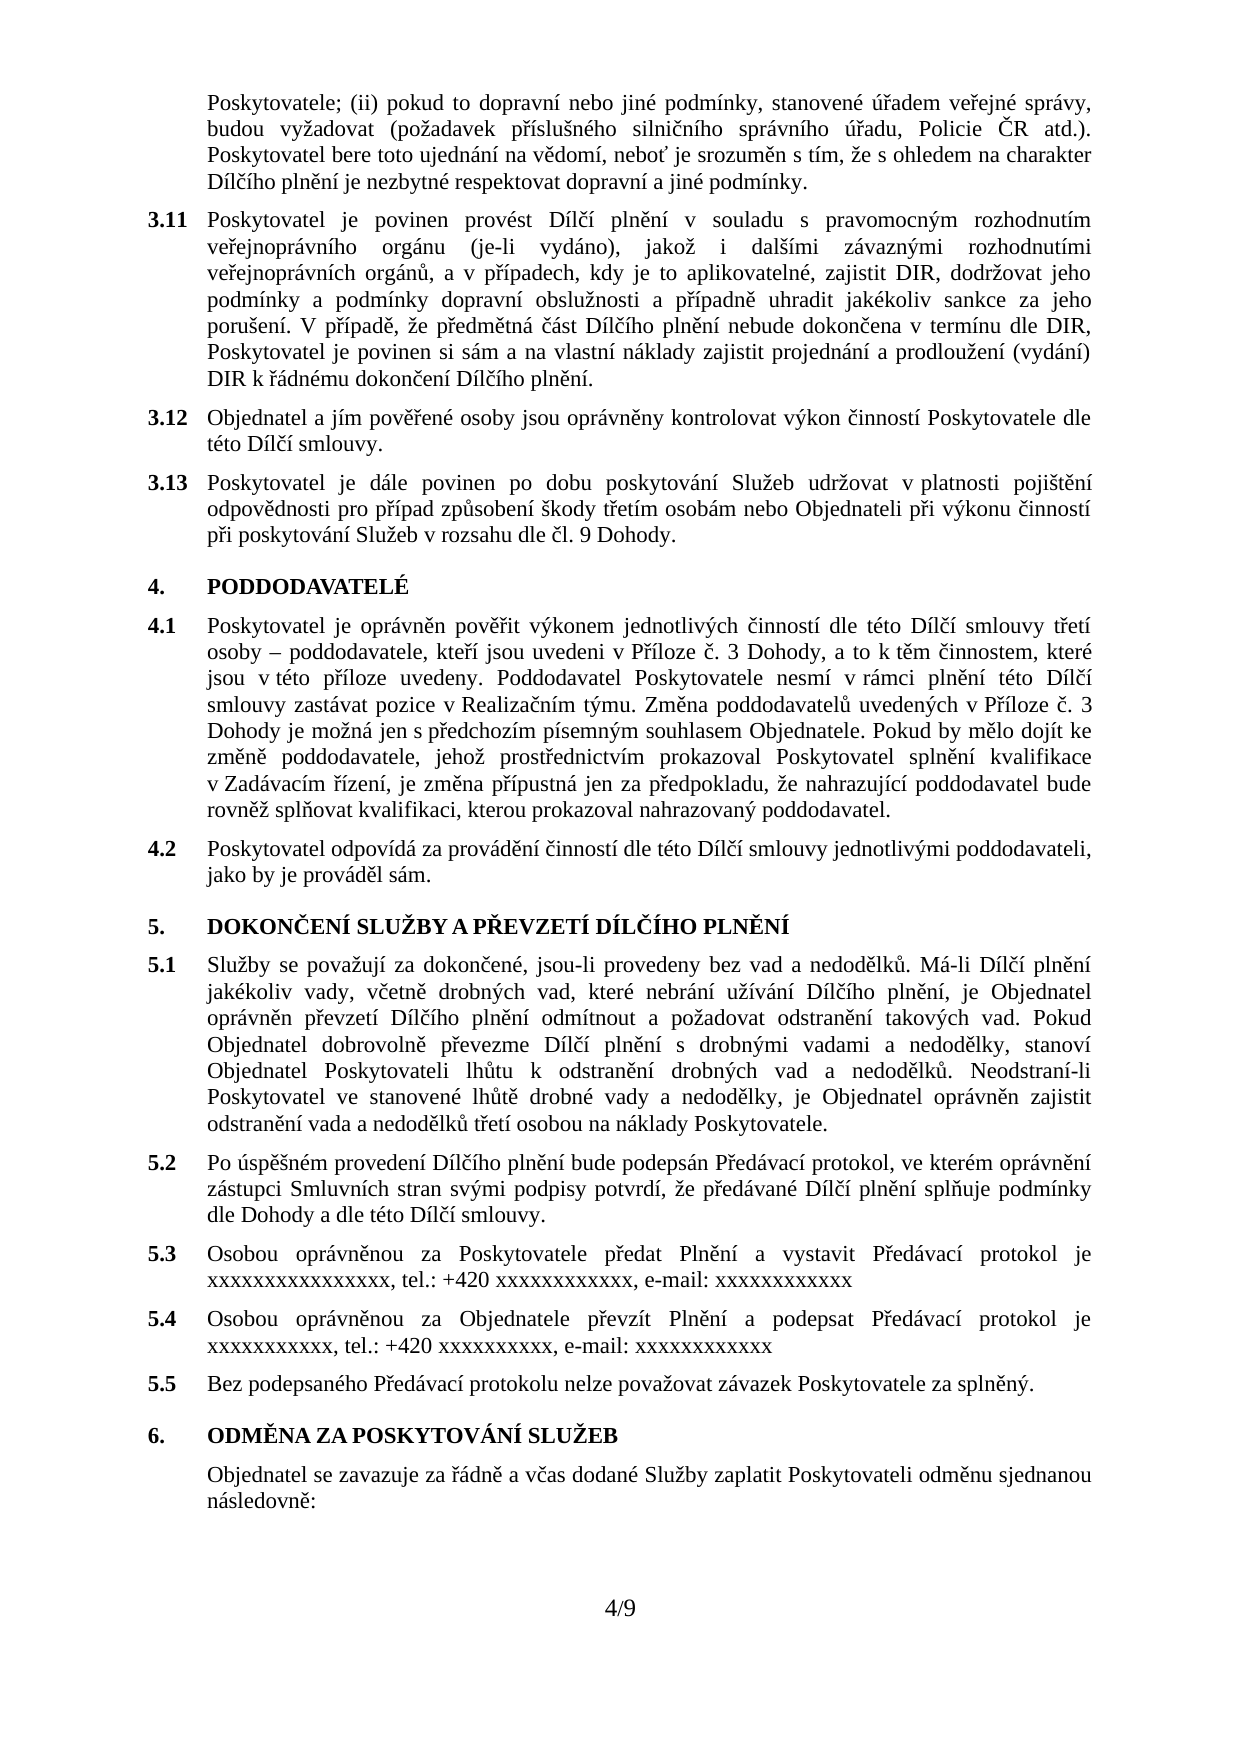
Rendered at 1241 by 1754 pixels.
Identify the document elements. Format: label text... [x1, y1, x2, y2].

text Poskytovatel je dále povinen po dobu poskytování Služeb udržovat v platnosti pojištění odpovědnosti pro případ způsobení škody třetím osobám nebo Objednateli při výkonu činností při poskytování Služeb v rozsahu dle čl. 9 Dohody. [148, 469, 1092, 548]
subtitle Odměna za poskytování služeb [148, 1422, 1092, 1448]
text Osobou oprávněnou za Poskytovatele předat Plnění a vystavit Předávací protokol je xxxxxxxxxxxxxxxx, tel.: +420 xxxxxxxxxxxx, e-mail: xxxxxxxxxxxx [148, 1240, 1092, 1293]
text Poskytovatel je oprávněn pověřit výkonem jednotlivých činností dle této Dílčí smlouvy třetí osoby – poddodavatele, kteří jsou uvedeni v Příloze č. 3 Dohody, a to k těm činnostem, které jsou v této příloze uvedeny. Poddodavatel Poskytovatele nesmí v rámci plnění této Dílčí smlouvy zastávat pozice v Realizačním týmu. Změna poddodavatelů uvedených v Příloze č. 3 Dohody je možná jen s předchozím písemným souhlasem Objednatele. Pokud by mělo dojít ke změně poddodavatele, jehož prostřednictvím prokazoval Poskytovatel splnění kvalifikace v Zadávacím řízení, je změna přípustná jen za předpokladu, že nahrazující poddodavatel bude rovněž splňovat kvalifikaci, kterou prokazoval nahrazovaný poddodavatel. [148, 612, 1092, 822]
text Po úspěšném provedení Dílčího plnění bude podepsán Předávací protokol, ve kterém oprávnění zástupci Smluvních stran svými podpisy potvrdí, že předávané Dílčí plnění splňuje podmínky dle Dohody a dle této Dílčí smlouvy. [148, 1148, 1092, 1228]
text Poskytovatel je povinen provést Dílčí plnění v souladu s pravomocným rozhodnutím veřejnoprávního orgánu (je-li vydáno), jakož i dalšími závaznými rozhodnutími veřejnoprávních orgánů, a v případech, kdy je to aplikovatelné, zajistit DIR, dodržovat jeho podmínky a podmínky dopravní obslužnosti a případně uhradit jakékoliv sankce za jeho porušení. V případě, že předmětná část Dílčího plnění nebude dokončena v termínu dle DIR, Poskytovatel je povinen si sám a na vlastní náklady zajistit projednání a prodloužení (vydání) DIR k řádnému dokončení Dílčího plnění. [148, 207, 1092, 391]
subtitle Poddodavatelé [148, 573, 1092, 599]
subtitle Dokončení služby a převzetí Dílčího plnění [148, 913, 1092, 939]
list Objednatel se zavazuje za řádně a včas dodané Služby zaplatit Poskytovateli odměnu sjednanou následovně: [207, 1461, 1092, 1513]
text Poskytovatel odpovídá za provádění činností dle této Dílčí smlouvy jednotlivými poddodavateli, jako by je prováděl sám. [148, 835, 1092, 888]
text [148, 89, 1092, 194]
text Osobou oprávněnou za Objednatele převzít Plnění a podepsat Předávací protokol je xxxxxxxxxxx, tel.: +420 xxxxxxxxxx, e-mail: xxxxxxxxxxxx [148, 1305, 1092, 1358]
text Objednatel a jím pověřené osoby jsou oprávněny kontrolovat výkon činností Poskytovatele dle této Dílčí smlouvy. [148, 403, 1092, 456]
text Služby se považují za dokončené, jsou-li provedeny bez vad a nedodělků. Má-li Dílčí plnění jakékoliv vady, včetně drobných vad, které nebrání užívání Dílčího plnění, je Objednatel oprávněn převzetí Dílčího plnění odmítnout a požadovat odstranění takových vad. Pokud Objednatel dobrovolně převezme Dílčí plnění s drobnými vadami a nedodělky, stanoví Objednatel Poskytovateli lhůtu k odstranění drobných vad a nedodělků. Neodstraní-li Poskytovatel ve stanovené lhůtě drobné vady a nedodělky, je Objednatel oprávněn zajistit odstranění vada a nedodělků třetí osobou na náklady Poskytovatele. [148, 952, 1092, 1136]
text Bez podepsaného Předávací protokolu nelze považovat závazek Poskytovatele za splněný. [148, 1371, 1092, 1397]
